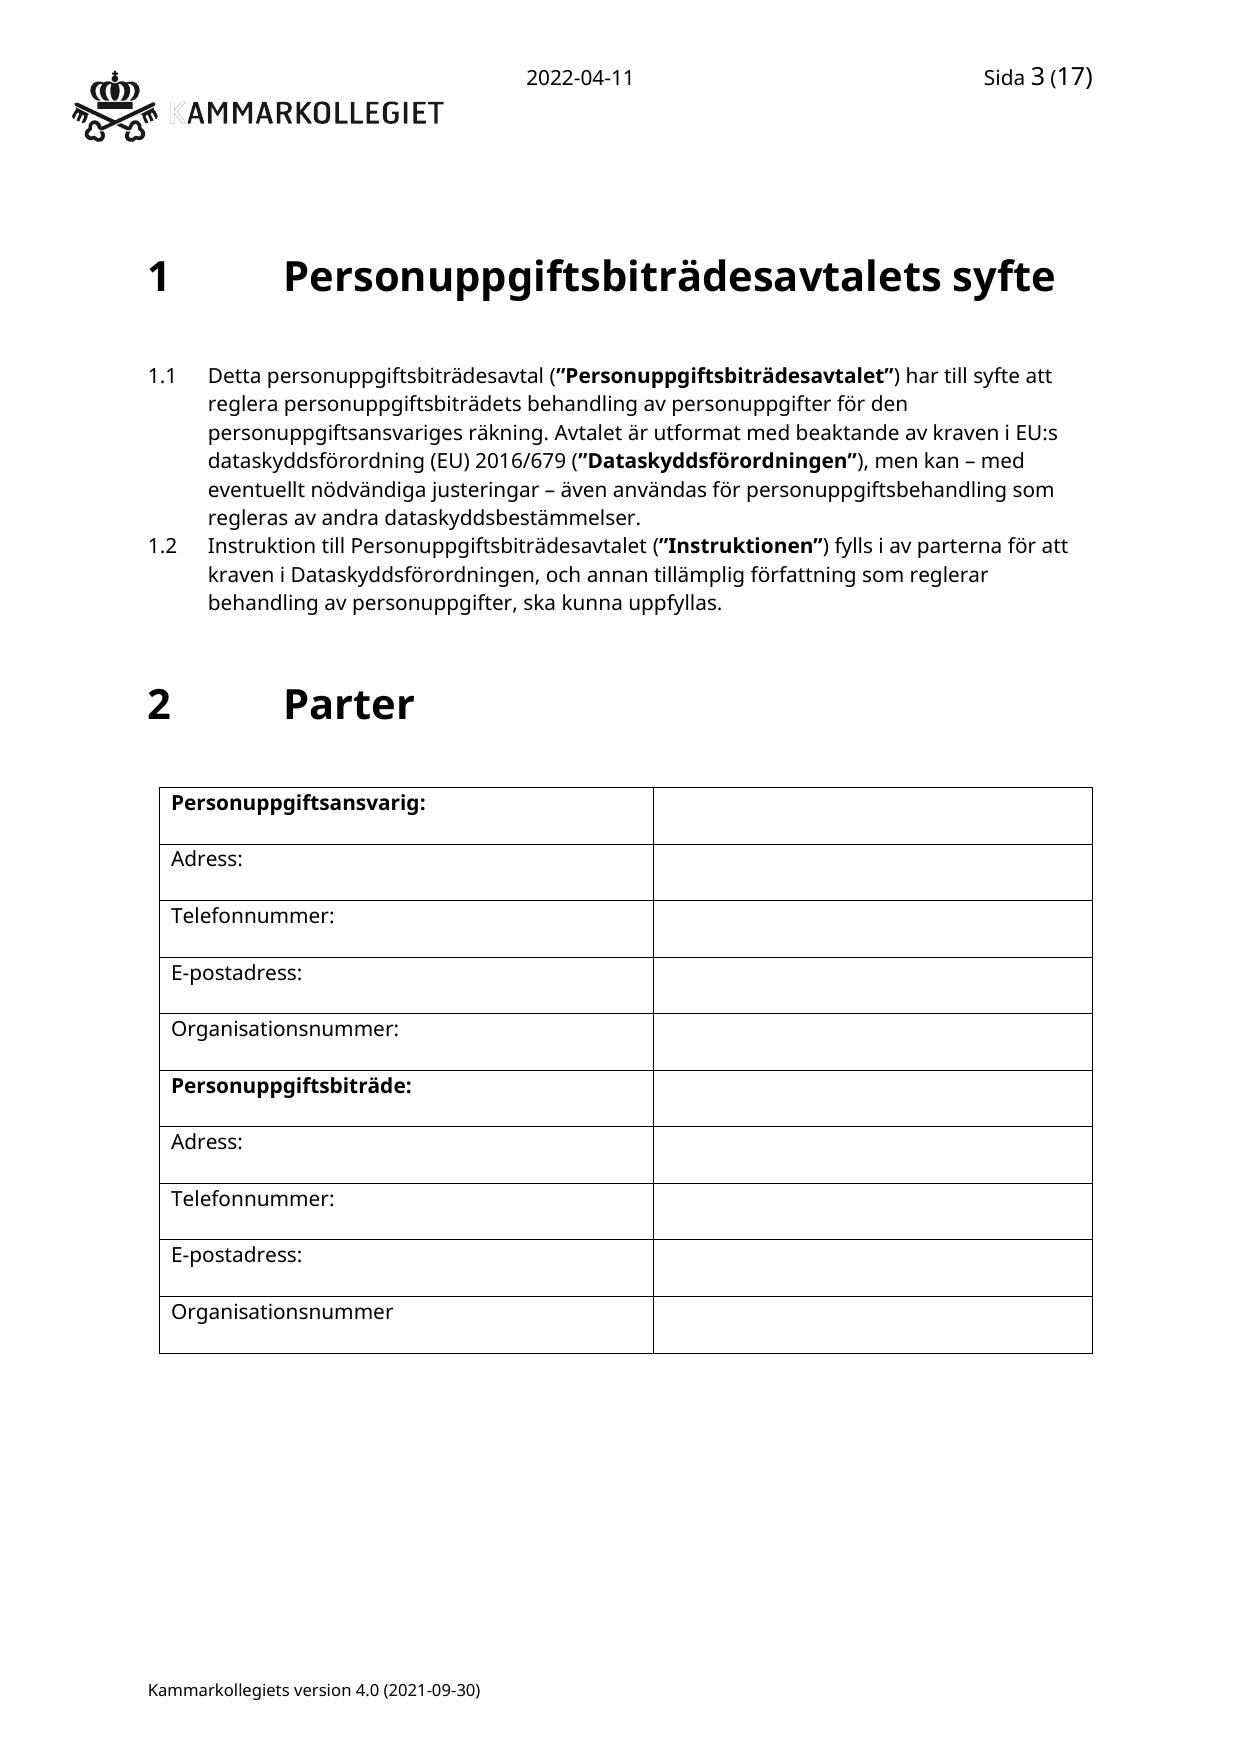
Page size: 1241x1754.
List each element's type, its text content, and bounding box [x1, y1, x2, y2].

table_cell [654, 1014, 1092, 1070]
subtitle Instruktion till Personuppgiftsbiträdesavtalet (”Instruktionen”) fylls i av parterna för att kraven i Dataskyddsförordningen, och annan tillämplig författning som reglerar behandling av personuppgifter, ska kunna uppfyllas. [148, 532, 1092, 617]
subtitle Parter [148, 674, 1092, 731]
table_cell Organisationsnummer [160, 1297, 653, 1352]
table_cell Adress: [160, 845, 653, 900]
table_header Personuppgiftsansvarig: [160, 788, 653, 843]
table_cell Organisationsnummer: [160, 1014, 653, 1070]
table_cell Adress: [160, 1127, 653, 1183]
table_cell [654, 1297, 1092, 1352]
table_cell E-postadress: [160, 1240, 653, 1296]
table_cell [654, 901, 1092, 957]
table_cell [654, 1071, 1092, 1126]
table_cell [654, 1240, 1092, 1296]
table_cell Telefonnummer: [160, 1184, 653, 1239]
table_cell [654, 1184, 1092, 1239]
subtitle Detta personuppgiftsbiträdesavtal (”Personuppgiftsbiträdesavtalet”) har till syfte att reglera personuppgiftsbiträdets behandling av personuppgifter för den personuppgiftsansvariges räkning. Avtalet är utformat med beaktande av kraven i EU:s dataskyddsförordning (EU) 2016/679 (”Dataskyddsförordningen”), men kan – med eventuellt nödvändiga justeringar – även användas för personuppgiftsbehandling som regleras av andra dataskyddsbestämmelser. [148, 361, 1092, 532]
subtitle Personuppgiftsbiträdesavtalets syfte [148, 247, 1092, 303]
table_cell [654, 845, 1092, 900]
table_cell Personuppgiftsbiträde: [160, 1071, 653, 1126]
table_cell Telefonnummer: [160, 901, 653, 957]
table_cell [654, 1127, 1092, 1183]
table_header [654, 788, 1092, 843]
table_cell [654, 958, 1092, 1013]
table_cell E-postadress: [160, 958, 653, 1013]
